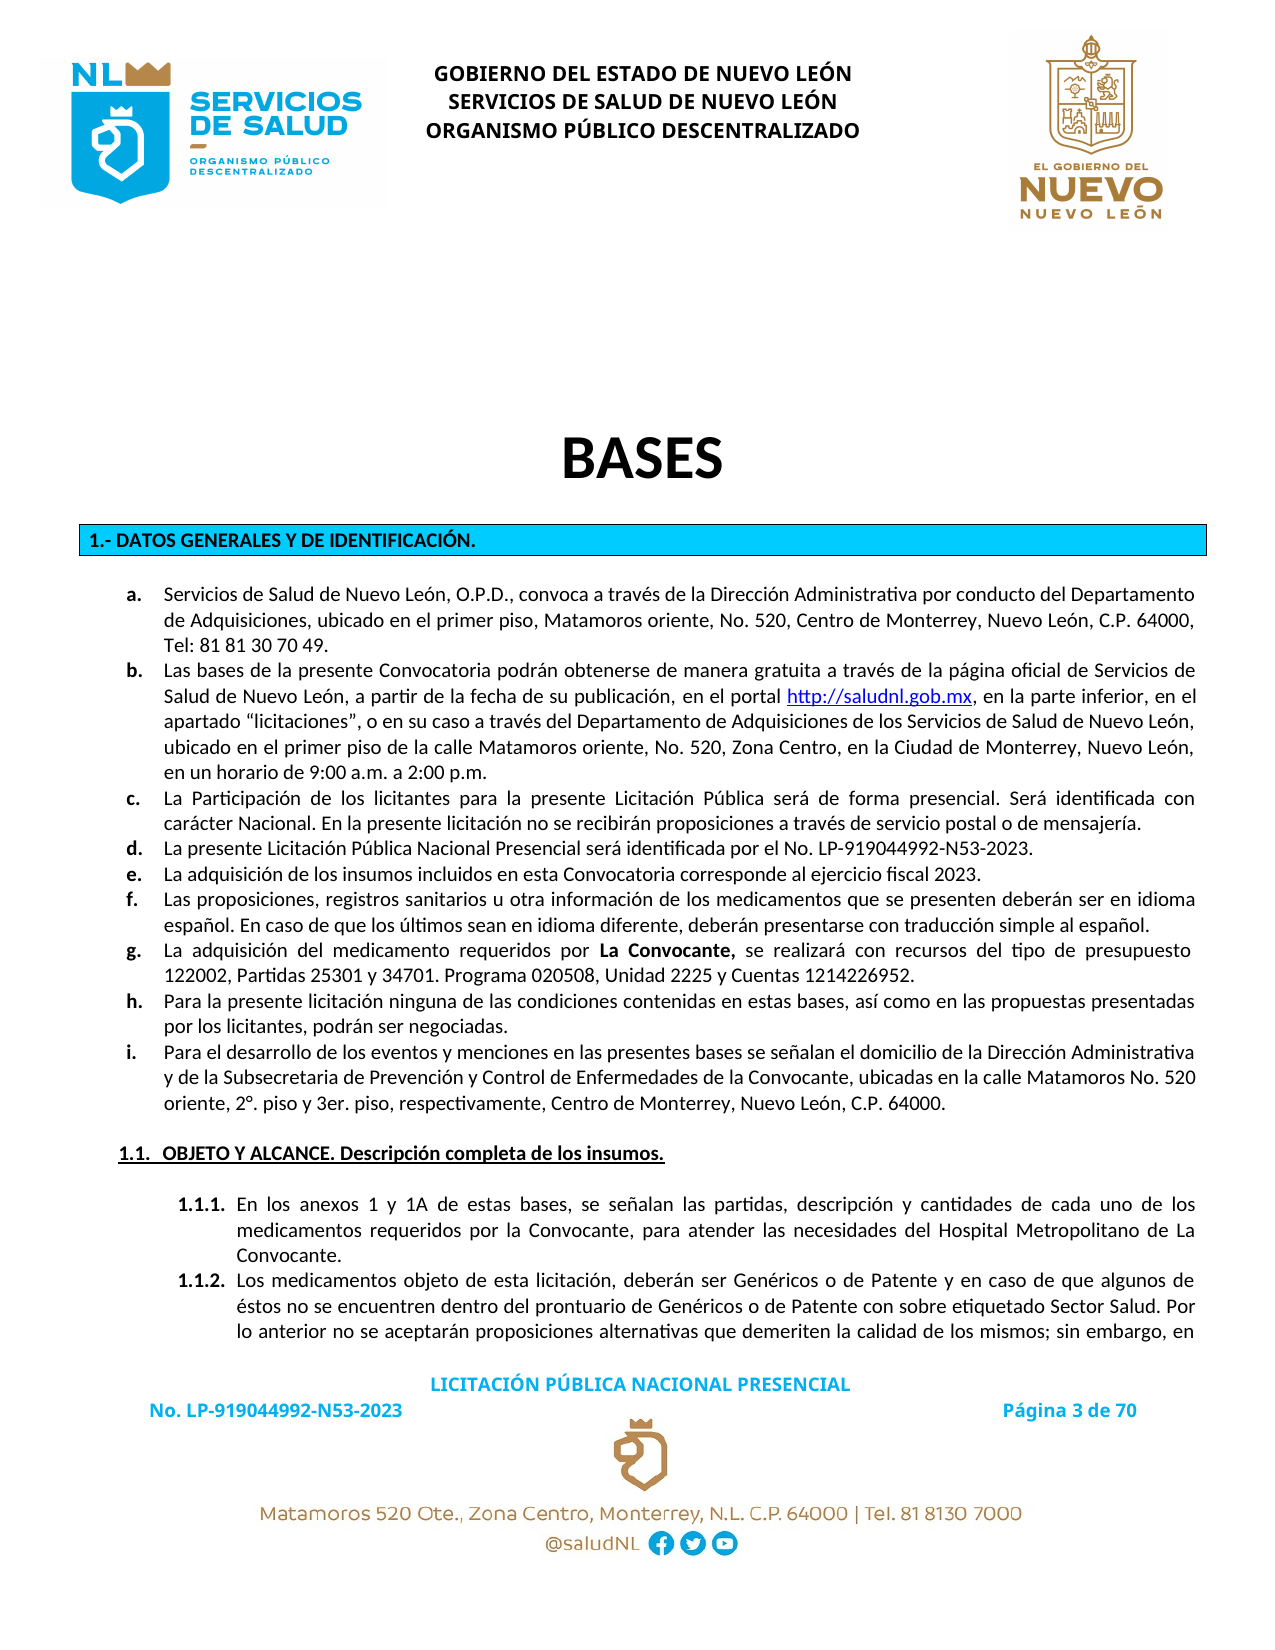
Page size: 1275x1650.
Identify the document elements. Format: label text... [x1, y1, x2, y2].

picture [0, 1401, 1272, 1571]
list La presente Licitación Pública Nacional Presencial será identificada por el No. LP-919044992-N53-2023. [126, 836, 1197, 861]
text 1.- DATOS GENERALES Y DE IDENTIFICACIÓN. [80, 525, 1206, 555]
text BASES [89, 417, 1197, 494]
list Para la presente licitación ninguna de las condiciones contenidas en estas bases, así como en las propuestas presentadas por los licitantes, podrán ser negociadas. [126, 988, 1197, 1039]
list En los anexos 1 y 1A de estas bases, se señalan las partidas, descripción y cantidades de cada uno de los medicamentos requeridos por la Convocante, para atender las necesidades del Hospital Metropolitano de La Convocante. [177, 1191, 1197, 1268]
list Las bases de la presente Convocatoria podrán obtenerse de manera gratuita a través de la página oficial de Servicios de Salud de Nuevo León, a partir de la fecha de su publicación, en el portal http://saludnl.gob.mx, en la parte inferior, en el apartado “licitaciones”, o en su caso a través del Departamento de Adquisiciones de los Servicios de Salud de Nuevo León, ubicado en el primer piso de la calle Matamoros oriente, No. 520, Zona Centro, en la Ciudad de Monterrey, Nuevo León, en un horario de 9:00 a.m. a 2:00 p.m. [126, 658, 1197, 785]
list Para el desarrollo de los eventos y menciones en las presentes bases se señalan el domicilio de la Dirección Administrativa y de la Subsecretaria de Prevención y Control de Enfermedades de la Convocante, ubicadas en la calle Matamoros No. 520 oriente, 2°. piso y 3er. piso, respectivamente, Centro de Monterrey, Nuevo León, C.P. 64000. [126, 1039, 1197, 1115]
picture [1008, 30, 1169, 231]
list Servicios de Salud de Nuevo León, O.P.D., convoca a través de la Dirección Administrativa por conducto del Departamento de Adquisiciones, ubicado en el primer piso, Matamoros oriente, No. 520, Centro de Monterrey, Nuevo León, C.P. 64000, Tel: 81 81 30 70 49. [126, 581, 1197, 658]
picture [38, 58, 388, 209]
text 1.1. OBJETO Y ALCANCE. Descripción completa de los insumos. [118, 1141, 1197, 1166]
list Las proposiciones, registros sanitarios u otra información de los medicamentos que se presenten deberán ser en idioma español. En caso de que los últimos sean en idioma diferente, deberán presentarse con traducción simple al español. [126, 886, 1197, 937]
list La Participación de los licitantes para la presente Licitación Pública será de forma presencial. Será identificada con carácter Nacional. En la presente licitación no se recibirán proposiciones a través de servicio postal o de mensajería. [126, 785, 1197, 836]
list La adquisición de los insumos incluidos en esta Convocatoria corresponde al ejercicio fiscal 2023. [126, 861, 1197, 886]
list La adquisición del medicamento requeridos por La Convocante, se realizará con recursos del tipo de presupuesto 122002, Partidas 25301 y 34701. Programa 020508, Unidad 2225 y Cuentas 1214226952. [126, 937, 1192, 988]
